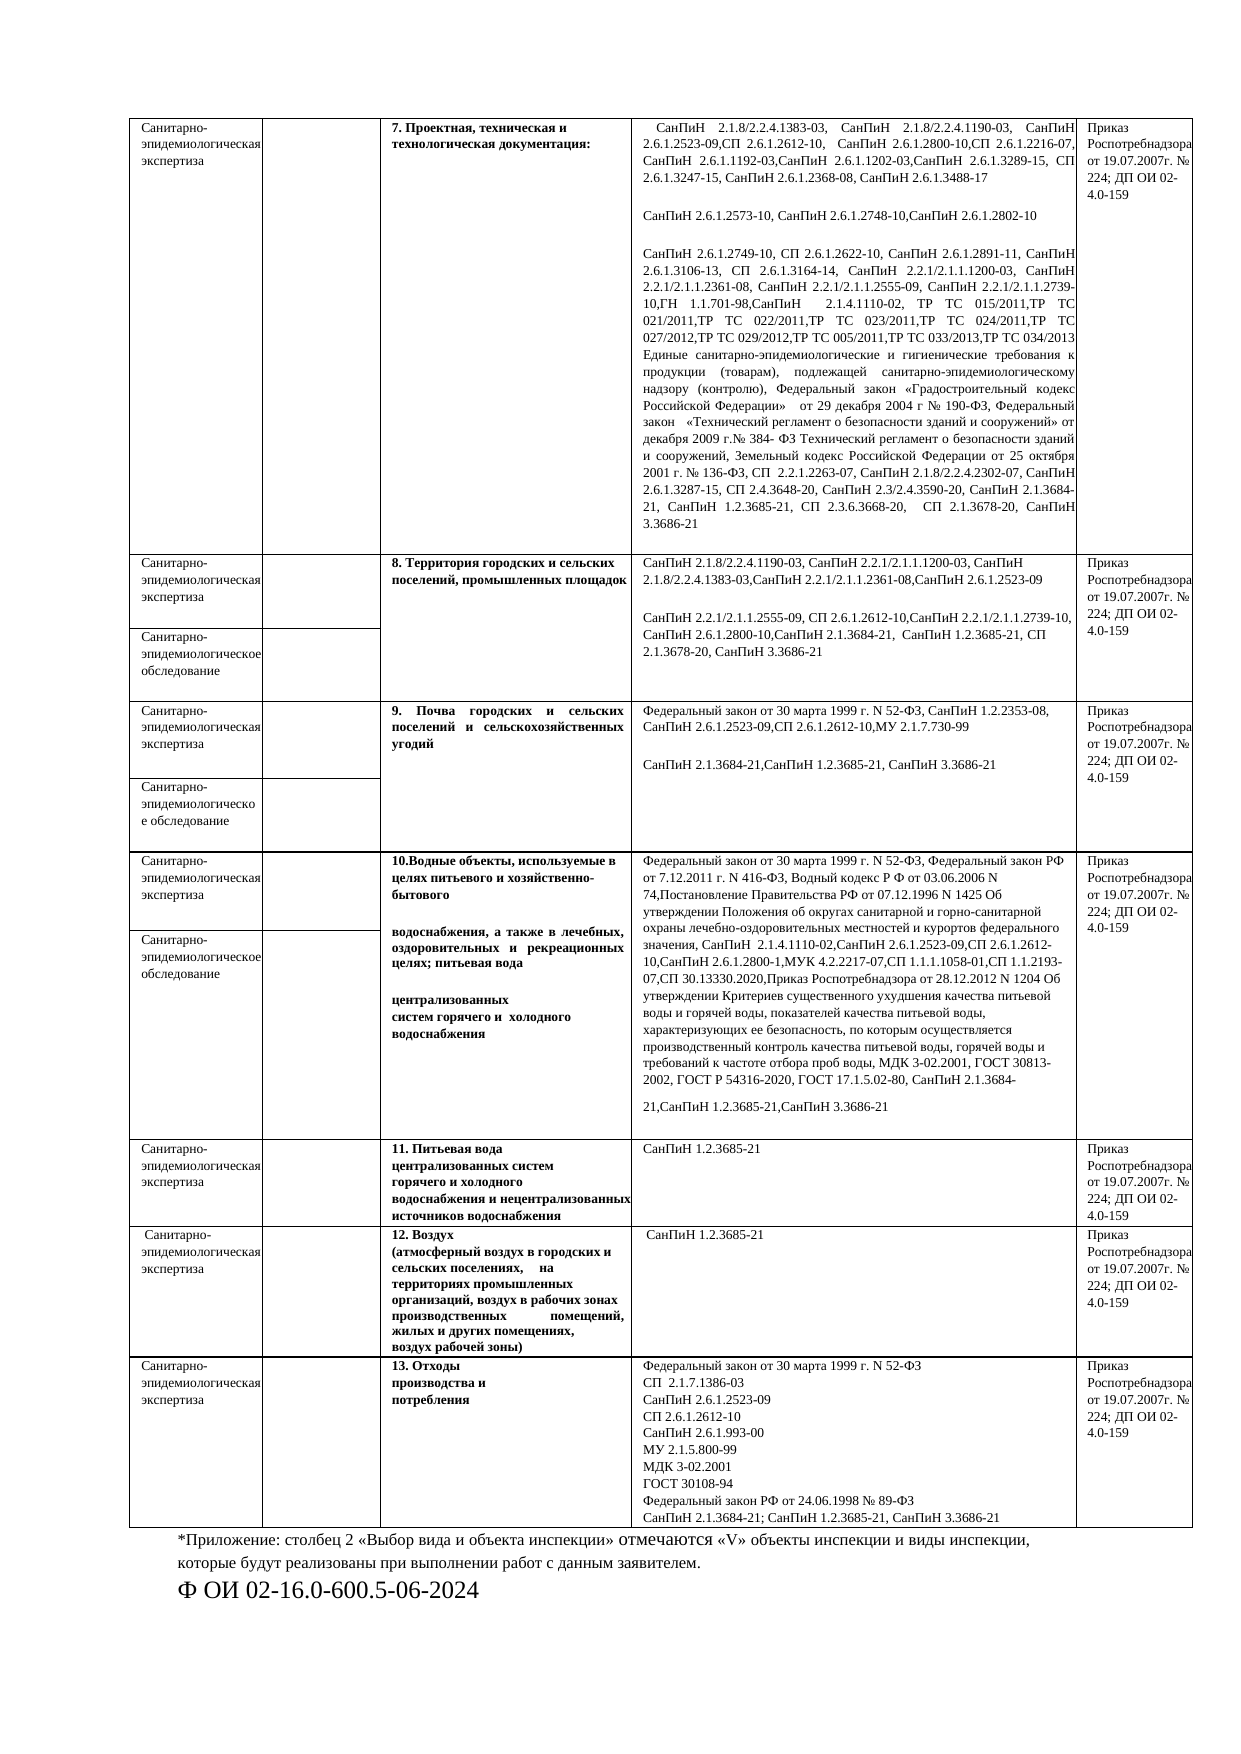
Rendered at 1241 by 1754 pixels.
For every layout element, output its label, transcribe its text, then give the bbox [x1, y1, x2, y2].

table_cell Санитарно-эпидемиологическая экспертиза [130, 1358, 262, 1527]
table_cell Приказ Роспотребнадзора от 19.07.2007г. № 224; ДП ОИ 02-4.0-159 [1077, 1140, 1192, 1226]
table_cell 11. Питьевая вода централизованных систем горячего и холодного водоснабжения и нецентрализованных источников водоснабжения [381, 1140, 631, 1226]
table_cell Санитарно-эпидемиологическая экспертиза [130, 555, 262, 627]
table_cell Федеральный закон от 30 марта . N 52-ФЗ СП 2.1.7.1386-03 СанПиН 2.6.1.2523-09 СП 2.6.1.2612-10 СанПиН 2.6.1.993-00 МУ 2.1.5.800-99 МДК 3-02.2001 ГОСТ 30108-94 Федеральный закон РФ от 24.06.1998 № 89-ФЗ СанПиН 2.1.3684-21; СанПиН 1.2.3685-21, СанПиН 3.3686-21 [632, 1358, 1076, 1527]
table_cell 10.Водные объекты, используемые в целях питьевого и хозяйственно-бытового водоснабжения, а также в лечебных, оздоровительных и рекреационных целях; питьевая вода централизованных систем горячего и холодного водоснабжения [381, 853, 631, 1139]
table_cell [263, 629, 380, 701]
table_cell Федеральный закон от 30 марта . N 52-ФЗ, Федеральный закон РФ от 7.12.2011 г. N 416-ФЗ, Водный кодекс Р Ф от 03.06.2006 N 74,Постановление Правительства РФ от 07.12.1996 N 1425 Об утверждении Положения об округах санитарной и горно-санитарной охраны лечебно-оздоровительных местностей и курортов федерального значения, СанПиН 2.1.4.1110-02,СанПиН 2.6.1.2523-09,СП 2.6.1.2612-10,СанПиН 2.6.1.2800-1,МУК 4.2.2217-07,СП 1.1.1.1058-01,СП 1.1.2193-07,СП 30.13330.2020,Приказ Роспотребнадзора от 28.12.2012 N 1204 Об утверждении Критериев существенного ухудшения качества питьевой воды и горячей воды, показателей качества питьевой воды, характеризующих ее безопасность, по которым осуществляется производственный контроль качества питьевой воды, горячей воды и требований к частоте отбора проб воды, МДК 3-02.2001, ГОСТ 30813-2002, ГОСТ Р 54316-2020, ГОСТ 17.1.5.02-80, СанПиН 2.1.3684-21,СанПиН 1.2.3685-21,СанПиН 3.3686-21 [632, 853, 1076, 1139]
table_cell [263, 779, 380, 851]
table_cell Санитарно-эпидемиологическое обследование [130, 629, 262, 701]
table_cell СанПиН 1.2.3685-21 [632, 1227, 1076, 1356]
table_cell 9. Почва городских и сельских поселений и сельскохозяйственных угодий [381, 702, 631, 851]
text *Приложение: столбец 2 «Выбор вида и объекта инспекции» отмечаются «V» объекты инспекции и виды инспекции, которые будут реализованы при выполнении работ с данным заявителем. [177, 1528, 1030, 1572]
table_cell 13. Отходы производства и потребления [381, 1358, 631, 1527]
table_cell 12. Воздух (атмосферный воздух в городских и сельских поселениях, на территориях промышленных организаций, воздух в рабочих зонах производственных помещений, жилых и других помещениях, воздух рабочей зоны) [381, 1227, 631, 1356]
table_cell Санитарно-эпидемиологическое обследование [130, 931, 262, 1139]
table_cell Санитарно-эпидемиологическое обследование [130, 779, 262, 851]
table_cell [263, 1227, 380, 1356]
table_header Приказ Роспотребнадзора от 19.07.2007г. № 224; ДП ОИ 02-4.0-159 [1077, 119, 1192, 554]
table_header Санитарно-эпидемиологическая экспертиза [130, 119, 262, 554]
table_cell СанПиН 1.2.3685-21 [632, 1140, 1076, 1226]
table_cell 8. Территория городских и сельских поселений, промышленных площадок [381, 555, 631, 701]
table_cell [263, 555, 380, 627]
table_cell Приказ Роспотребнадзора от 19.07.2007г. № 224; ДП ОИ 02-4.0-159 [1077, 702, 1192, 851]
table_cell Федеральный закон от 30 марта . N 52-ФЗ, СанПиН 1.2.2353-08, СанПиН 2.6.1.2523-09,СП 2.6.1.2612-10,МУ 2.1.7.730-99 СанПиН 2.1.3684-21,СанПиН 1.2.3685-21, СанПиН 3.3686-21 [632, 702, 1076, 851]
table_cell [263, 1140, 380, 1226]
table_cell Приказ Роспотребнадзора от 19.07.2007г. № 224; ДП ОИ 02-4.0-159 [1077, 853, 1192, 1139]
table_cell [263, 702, 380, 778]
table_cell Санитарно-эпидемиологическая экспертиза [130, 853, 262, 930]
table_header [263, 119, 380, 554]
table_cell СанПиН 2.1.8/2.2.4.1190-03, СанПиН 2.2.1/2.1.1.1200-03, СанПиН 2.1.8/2.2.4.1383-03,СанПиН 2.2.1/2.1.1.2361-08,СанПиН 2.6.1.2523-09 СанПиН 2.2.1/2.1.1.2555-09, СП 2.6.1.2612-10,СанПиН 2.2.1/2.1.1.2739-10, СанПиН 2.6.1.2800-10,СанПиН 2.1.3684-21, СанПиН 1.2.3685-21, СП 2.1.3678-20, СанПиН 3.3686-21 [632, 555, 1076, 701]
table_cell [263, 931, 380, 1139]
table_cell Санитарно-эпидемиологическая экспертиза [130, 1140, 262, 1226]
table_cell Санитарно-эпидемиологическая экспертиза [130, 702, 262, 778]
table_cell Приказ Роспотребнадзора от 19.07.2007г. № 224; ДП ОИ 02-4.0-159 [1077, 1227, 1192, 1356]
table_header СанПиН 2.1.8/2.2.4.1383-03, СанПиН 2.1.8/2.2.4.1190-03, СанПиН 2.6.1.2523-09,СП 2.6.1.2612-10, СанПиН 2.6.1.2800-10,СП 2.6.1.2216-07, СанПиН 2.6.1.1192-03,СанПиН 2.6.1.1202-03,СанПиН 2.6.1.3289-15, СП 2.6.1.3247-15, СанПиН 2.6.1.2368-08, СанПиН 2.6.1.3488-17 СанПиН 2.6.1.2573-10, СанПиН 2.6.1.2748-10,СанПиН 2.6.1.2802-10 СанПиН 2.6.1.2749-10, СП 2.6.1.2622-10, СанПиН 2.6.1.2891-11, СанПиН 2.6.1.3106-13, СП 2.6.1.3164-14, СанПиН 2.2.1/2.1.1.1200-03, СанПиН 2.2.1/2.1.1.2361-08, СанПиН 2.2.1/2.1.1.2555-09, СанПиН 2.2.1/2.1.1.2739-10,ГН 1.1.701-98,СанПиН 2.1.4.1110-02, ТР ТС 015/2011,ТР ТС 021/2011,ТР ТС 022/2011,ТР ТС 023/2011,ТР ТС 024/2011,ТР ТС 027/2012,ТР ТС 029/2012,ТР ТС 005/2011,ТР ТС 033/2013,ТР ТС 034/2013 Единые санитарно-эпидемиологические и гигиенические требования к продукции (товарам), подлежащей санитарно-эпидемиологическому надзору (контролю), Федеральный закон «Градостроительный кодекс Российской Федерации» от 29 декабря № 190-ФЗ, Федеральный закон «Технический регламент о безопасности зданий и сооружений» от декабря .№ 384- ФЗ Технический регламент о безопасности зданий и сооружений, Земельный кодекс Российской Федерации от 25 октября . № 136-ФЗ, СП 2.2.1.2263-07, СанПиН 2.1.8/2.2.4.2302-07, СанПиН 2.6.1.3287-15, СП 2.4.3648-20, СанПиН 2.3/2.4.3590-20, СанПиН 2.1.3684-21, СанПиН 1.2.3685-21, СП 2.3.6.3668-20, СП 2.1.3678-20, СанПиН 3.3686-21 [632, 119, 1076, 554]
table_cell Санитарно-эпидемиологическая экспертиза [130, 1227, 262, 1356]
table_cell [263, 1358, 380, 1527]
table_cell [263, 853, 380, 930]
table_cell Приказ Роспотребнадзора от 19.07.2007г. № 224; ДП ОИ 02-4.0-159 [1077, 555, 1192, 701]
text Ф ОИ 02-16.0-600.5-06-2024 [177, 1575, 1152, 1603]
table_cell Приказ Роспотребнадзора от 19.07.2007г. № 224; ДП ОИ 02-4.0-159 [1077, 1358, 1192, 1527]
table_header 7. Проектная, техническая и технологическая документация: [381, 119, 631, 554]
